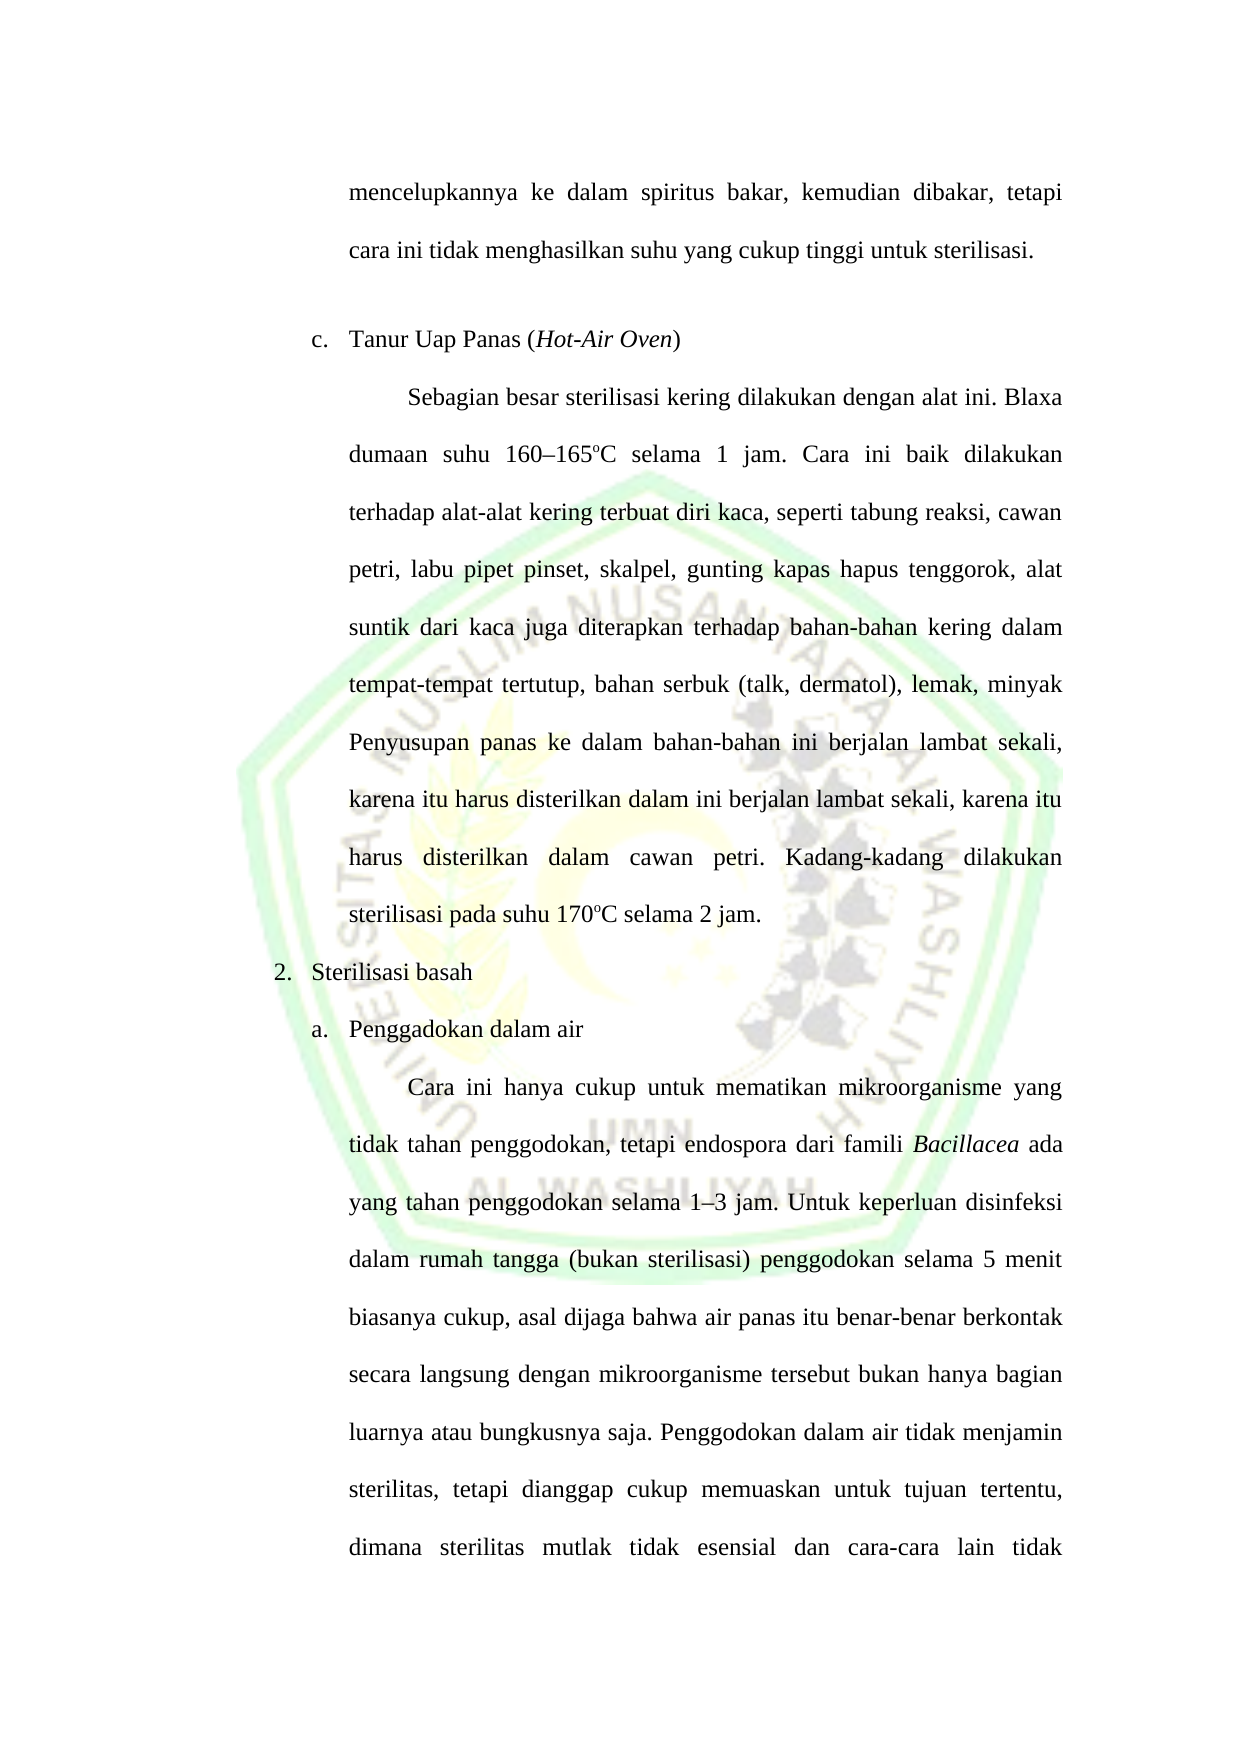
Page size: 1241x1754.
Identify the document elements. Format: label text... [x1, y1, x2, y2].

list Tanur Uap Panas (Hot-Air Oven) [311, 324, 1063, 353]
list Sterilisasi basah [273, 957, 1063, 986]
list Sebagian besar sterilisasi kering dilakukan dengan alat ini. Blaxa dumaan suhu 160–165oC selama 1 jam. Cara ini baik dilakukan terhadap alat-alat kering terbuat diri kaca, seperti tabung reaksi, cawan petri, labu pipet pinset, skalpel, gunting kapas hapus tenggorok, alat suntik dari kaca juga diterapkan terhadap bahan-bahan kering dalam tempat-tempat tertutup, bahan serbuk (talk, dermatol), lemak, minyak Penyusupan panas ke dalam bahan-bahan ini berjalan lambat sekali, karena itu harus disterilkan dalam ini berjalan lambat sekali, karena itu harus disterilkan dalam cawan petri. Kadang-kadang dilakukan sterilisasi pada suhu 170oC selama 2 jam. [348, 382, 1063, 928]
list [348, 1072, 1063, 1561]
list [348, 177, 1063, 263]
list Penggadokan dalam air [311, 1014, 1063, 1043]
